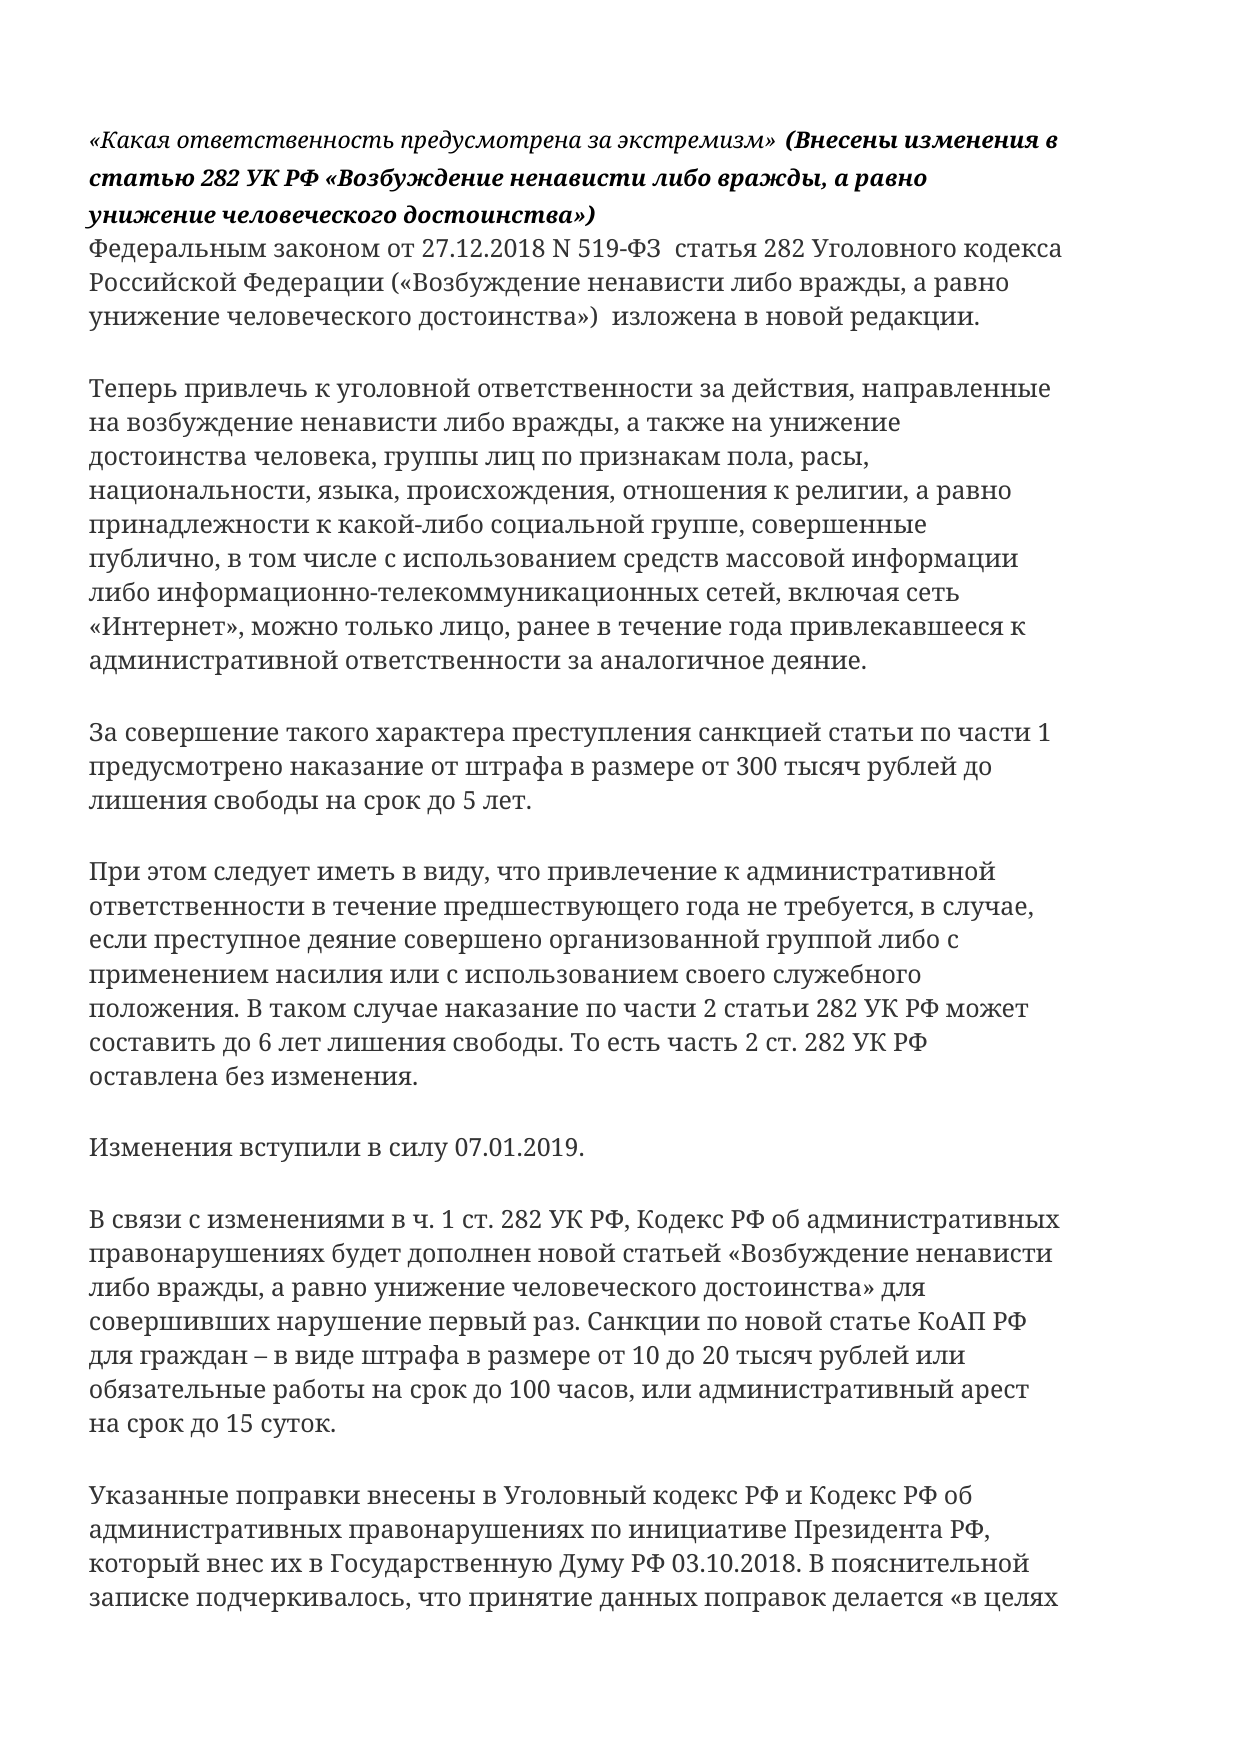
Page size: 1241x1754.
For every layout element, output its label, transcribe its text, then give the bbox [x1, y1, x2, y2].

text При этом следует иметь в виду, что привлечение к административной ответственности в течение предшествующего года не требуется, в случае, если преступное деяние совершено организованной группой либо с применением насилия или с использованием своего служебного положения. В таком случае наказание по части 2 статьи 282 УК РФ может составить до 6 лет лишения свободы. То есть часть 2 ст. 282 УК РФ оставлена без изменения. [89, 854, 1063, 1092]
text Теперь привлечь к уголовной ответственности за действия, направленные на возбуждение ненависти либо вражды, а также на унижение достоинства человека, группы лиц по признакам пола, расы, национальности, языка, происхождения, отношения к религии, а равно принадлежности к какой-либо социальной группе, совершенные публично, в том числе с использованием средств массовой информации либо информационно-телекоммуникационных сетей, включая сеть «Интернет», можно только лицо, ранее в течение года привлекавшееся к административной ответственности за аналогичное деяние. [89, 370, 1063, 677]
text За совершение такого характера преступления санкцией статьи по части 1 предусмотрено наказание от штрафа в размере от 300 тысяч рублей до лишения свободы на срок до 5 лет. [89, 714, 1063, 817]
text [89, 1477, 1063, 1614]
text Изменения вступили в силу 07.01.2019. [89, 1130, 1063, 1164]
subtitle «Какая ответственность предусмотрена за экстремизм» (Внесены изменения в статью 282 УК РФ «Возбуждение ненависти либо вражды, а равно унижение человеческого достоинства») [89, 118, 1063, 231]
text В связи с изменениями в ч. 1 ст. 282 УК РФ, Кодекс РФ об административных правонарушениях будет дополнен новой статьей «Возбуждение ненависти либо вражды, а равно унижение человеческого достоинства» для совершивших нарушение первый раз. Санкции по новой статье КоАП РФ для граждан – в виде штрафа в размере от 10 до 20 тысяч рублей или обязательные работы на срок до 100 часов, или административный арест на срок до 15 суток. [89, 1202, 1063, 1440]
text Федеральным законом от 27.12.2018 N 519-ФЗ статья 282 Уголовного кодекса Российской Федерации («Возбуждение ненависти либо вражды, а равно унижение человеческого достоинства») изложена в новой редакции. [89, 231, 1063, 333]
